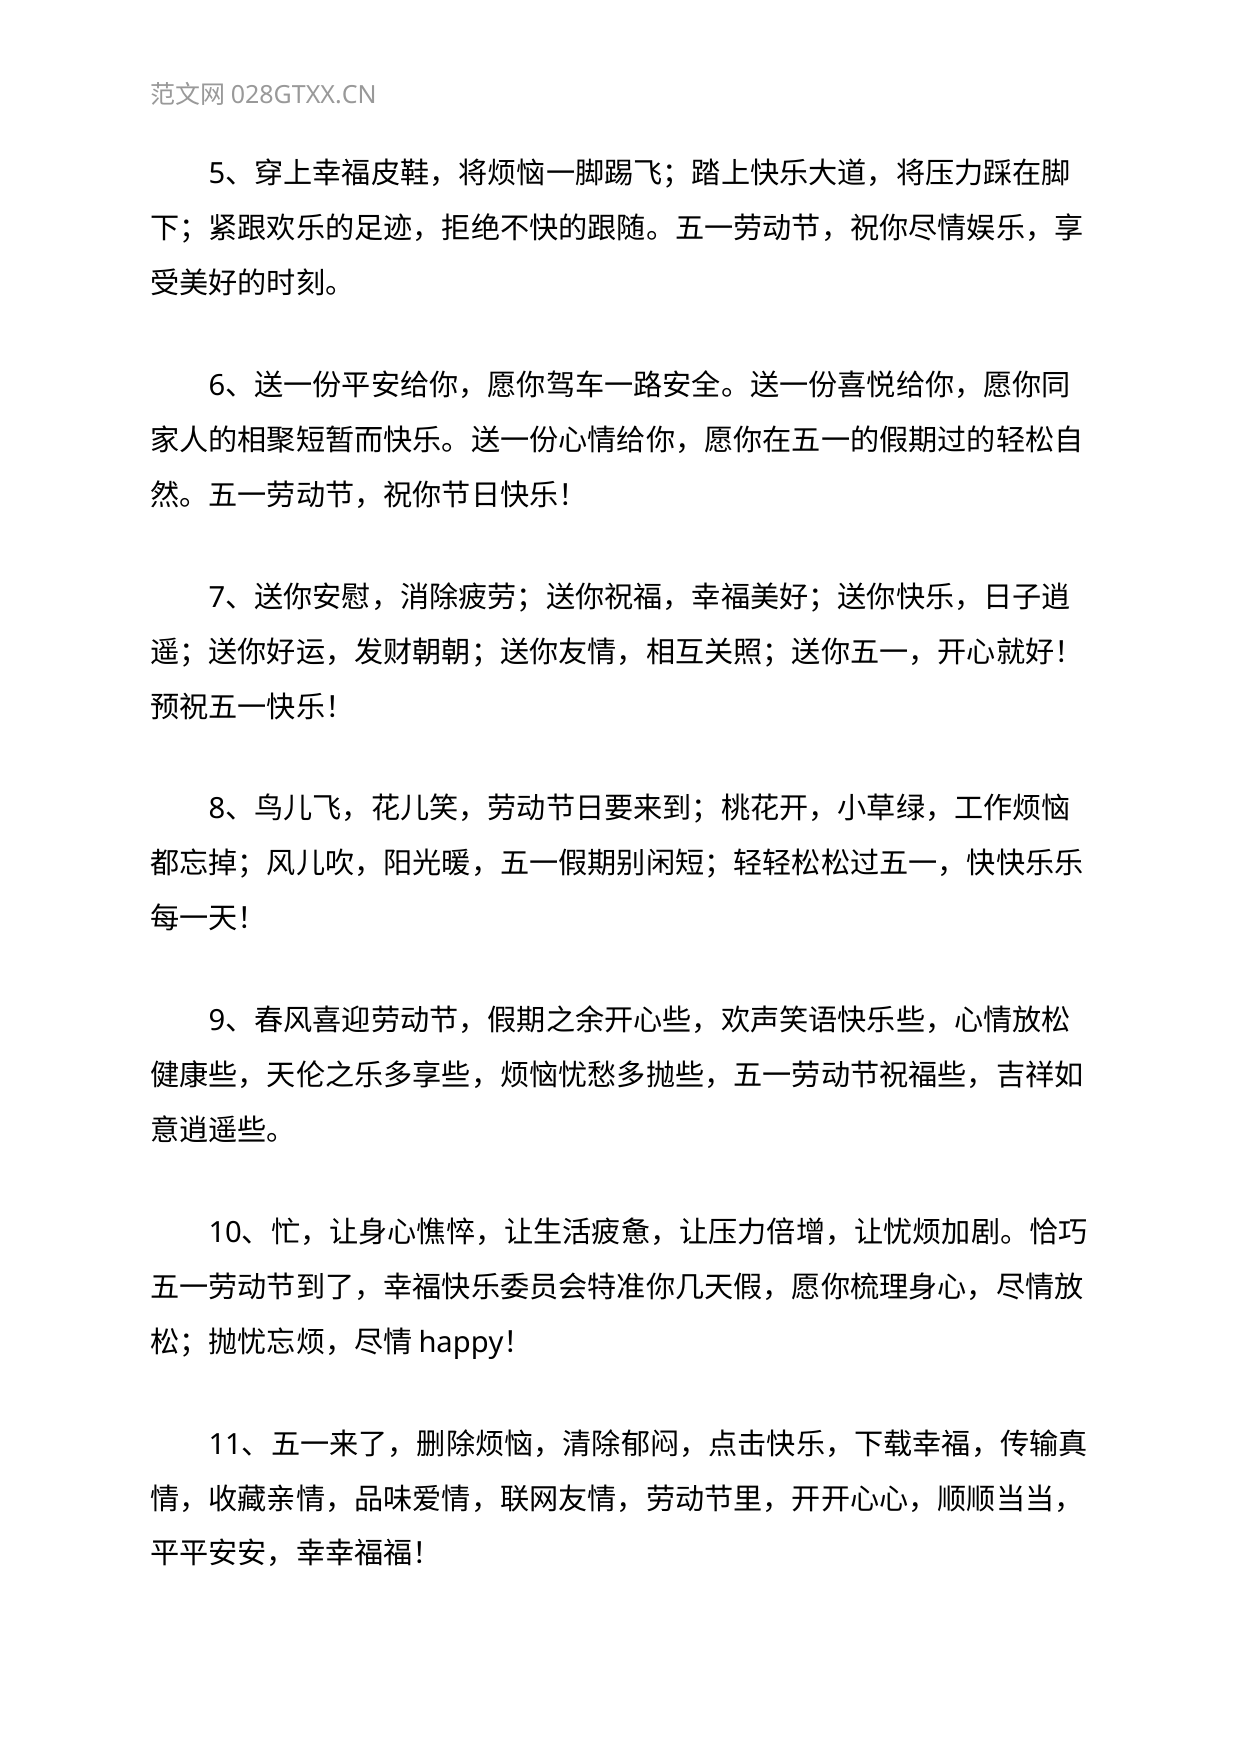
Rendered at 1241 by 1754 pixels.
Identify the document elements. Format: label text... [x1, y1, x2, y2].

text 9、春风喜迎劳动节，假期之余开心些，欢声笑语快乐些，心情放松健康些，天伦之乐多享些，烦恼忧愁多抛些，五一劳动节祝福些，吉祥如意逍遥些。 [150, 997, 1090, 1149]
text 11、五一来了，删除烦恼，清除郁闷，点击快乐，下载幸福，传输真情，收藏亲情，品味爱情，联网友情，劳动节里，开开心心，顺顺当当，平平安安，幸幸福福！ [150, 1420, 1090, 1572]
text 7、送你安慰，消除疲劳；送你祝福，幸福美好；送你快乐，日子逍遥；送你好运，发财朝朝；送你友情，相互关照；送你五一，开心就好！预祝五一快乐！ [150, 573, 1090, 726]
text 8、鸟儿飞，花儿笑，劳动节日要来到；桃花开，小草绿，工作烦恼都忘掉；风儿吹，阳光暖，五一假期别闲短；轻轻松松过五一，快快乐乐每一天！ [150, 785, 1090, 937]
text 5、穿上幸福皮鞋，将烦恼一脚踢飞；踏上快乐大道，将压力踩在脚下；紧跟欢乐的足迹，拒绝不快的跟随。五一劳动节，祝你尽情娱乐，享受美好的时刻。 [150, 150, 1090, 302]
text 6、送一份平安给你，愿你驾车一路安全。送一份喜悦给你，愿你同家人的相聚短暂而快乐。送一份心情给你，愿你在五一的假期过的轻松自然。五一劳动节，祝你节日快乐！ [150, 362, 1090, 514]
text 10、忙，让身心憔悴，让生活疲惫，让压力倍增，让忧烦加剧。恰巧五一劳动节到了，幸福快乐委员会特准你几天假，愿你梳理身心，尽情放松；抛忧忘烦，尽情happy！ [150, 1208, 1090, 1361]
